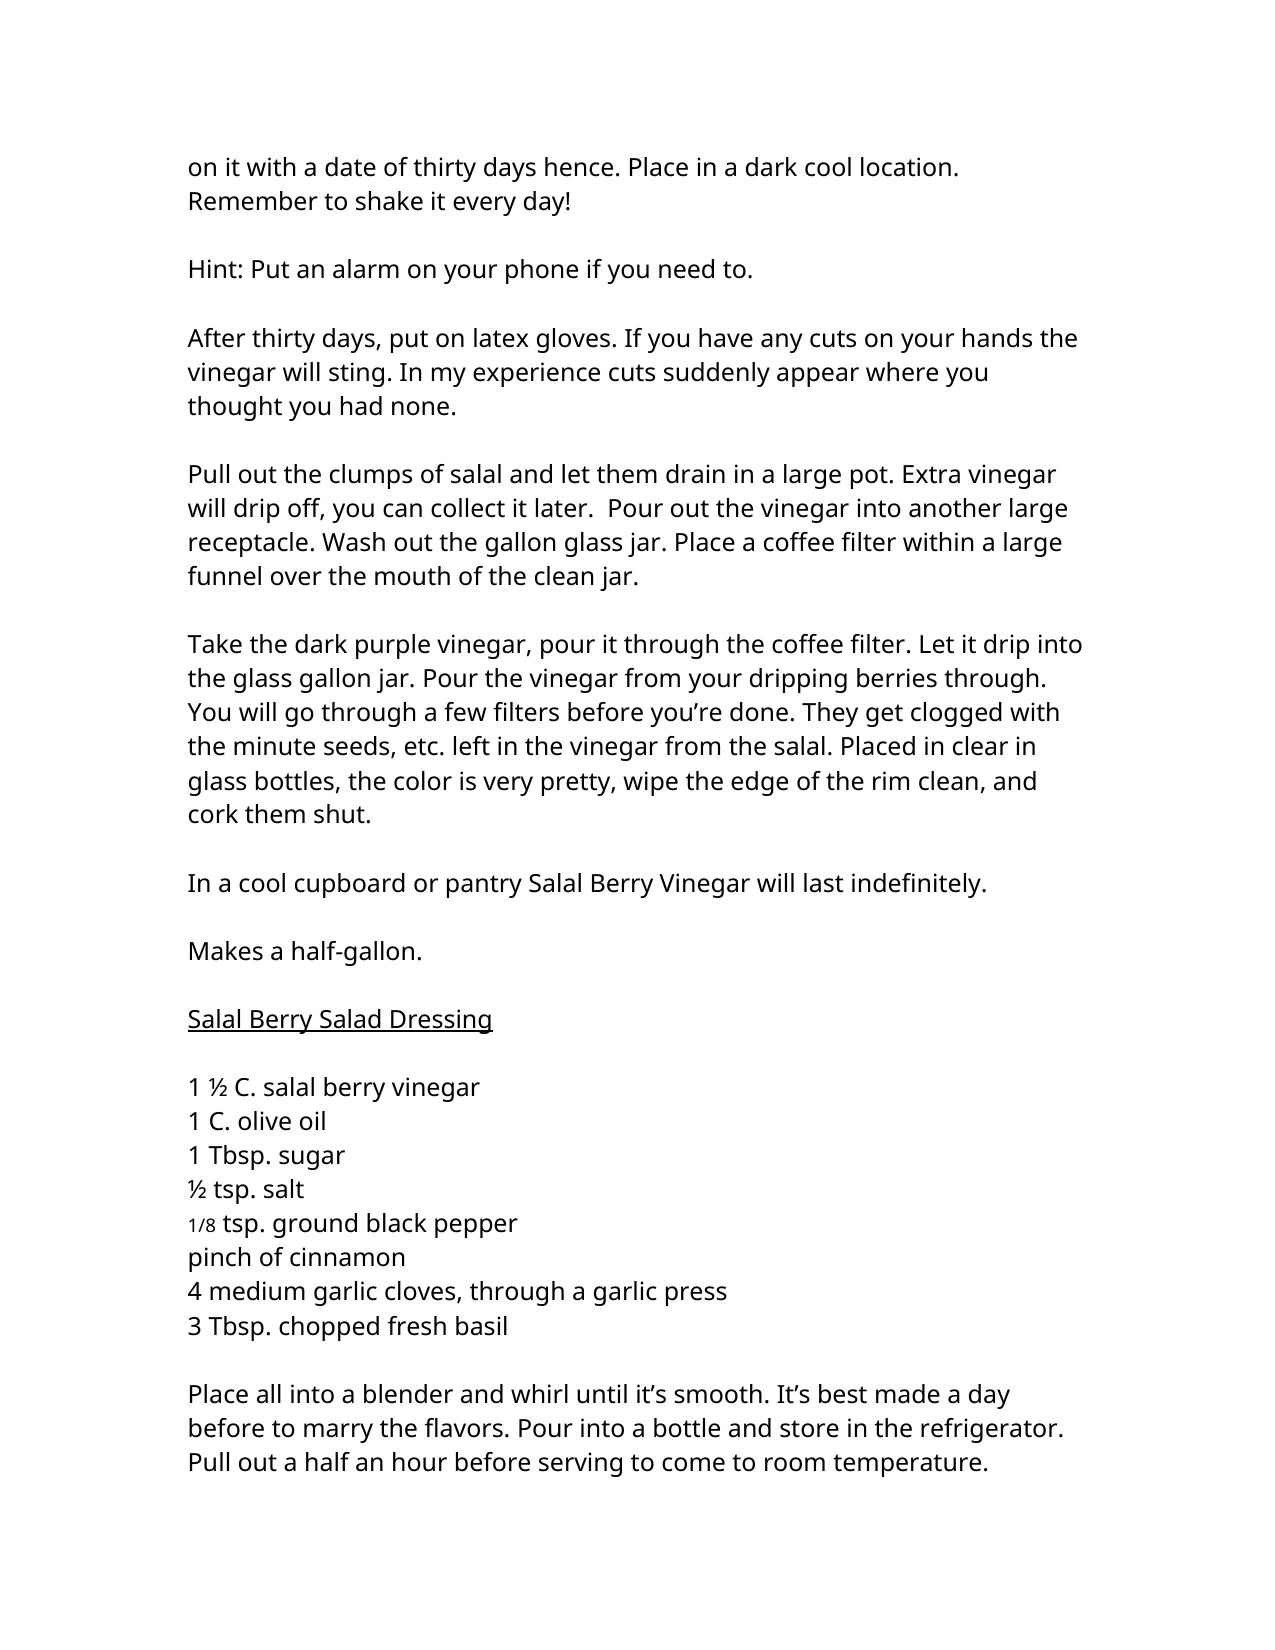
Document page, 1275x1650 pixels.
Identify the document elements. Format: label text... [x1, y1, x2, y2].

text 4 medium garlic cloves, through a garlic press [187, 1274, 1087, 1308]
text pinch of cinnamon [187, 1240, 1087, 1274]
text Salal Berry Salad Dressing [187, 1002, 1087, 1036]
text Place all into a blender and whirl until it’s smooth. It’s best made a day before to marry the flavors. Pour into a bottle and store in the refrigerator. Pull out a half an hour before serving to come to room temperature. [187, 1376, 1087, 1478]
text 1 Tbsp. sugar [187, 1138, 1087, 1172]
text 1 C. olive oil [187, 1104, 1087, 1138]
text ½ tsp. salt [187, 1172, 1087, 1206]
text Hint: Put an alarm on your phone if you need to. [187, 252, 1087, 286]
text 1/8 tsp. ground black pepper [187, 1206, 1087, 1240]
text 1 ½ C. salal berry vinegar [187, 1070, 1087, 1104]
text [187, 150, 1087, 218]
text In a cool cupboard or pantry Salal Berry Vinegar will last indefinitely. [187, 865, 1087, 899]
text Makes a half-gallon. [187, 933, 1087, 967]
text Take the dark purple vinegar, pour it through the coffee filter. Let it drip into the glass gallon jar. Pour the vinegar from your dripping berries through. You will go through a few filters before you’re done. They get clogged with the minute seeds, etc. left in the vinegar from the salal. Placed in clear in glass bottles, the color is very pretty, wipe the edge of the rim clean, and cork them shut. [187, 627, 1087, 831]
text Pull out the clumps of salal and let them drain in a large pot. Extra vinegar will drip off, you can collect it later. Pour out the vinegar into another large receptacle. Wash out the gallon glass jar. Place a coffee filter within a large funnel over the mouth of the clean jar. [187, 457, 1087, 593]
text 3 Tbsp. chopped fresh basil [187, 1308, 1087, 1342]
text After thirty days, put on latex gloves. If you have any cuts on your hands the vinegar will sting. In my experience cuts suddenly appear where you thought you had none. [187, 320, 1087, 422]
